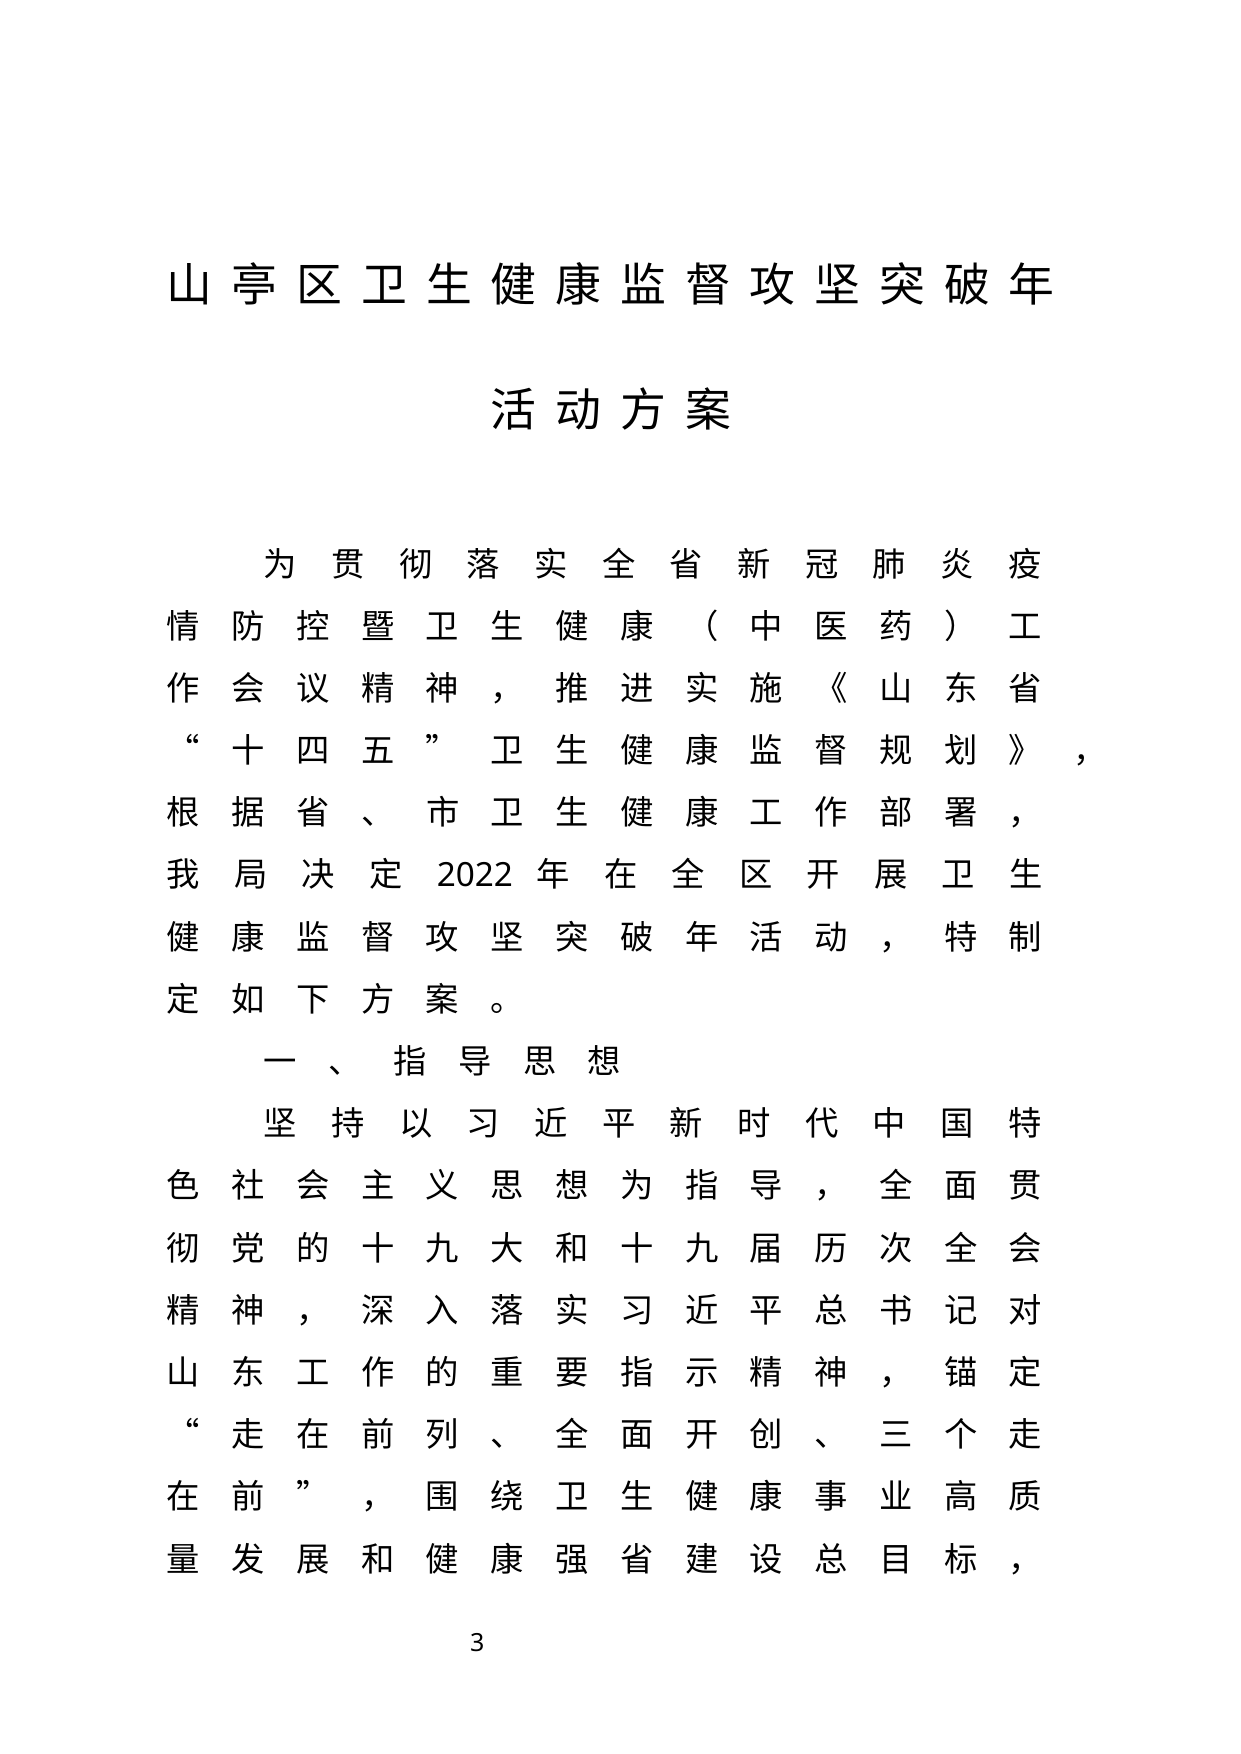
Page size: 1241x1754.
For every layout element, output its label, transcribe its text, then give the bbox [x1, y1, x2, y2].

text 一、指导思想 [167, 1028, 1074, 1090]
text 为贯彻落实全省新冠肺炎疫情防控暨卫生健康（中医药）工作会议精神，推进实施《山东省“十四五”卫生健康监督规划》，根据省、市卫生健康工作部署，我局决定2022年在全区开展卫生健康监督攻坚突破年活动，特制定如下方案。 [167, 530, 1074, 1028]
text 山亭区卫生健康监督攻坚突破年活动方案 [167, 219, 1074, 468]
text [167, 1090, 1074, 1588]
